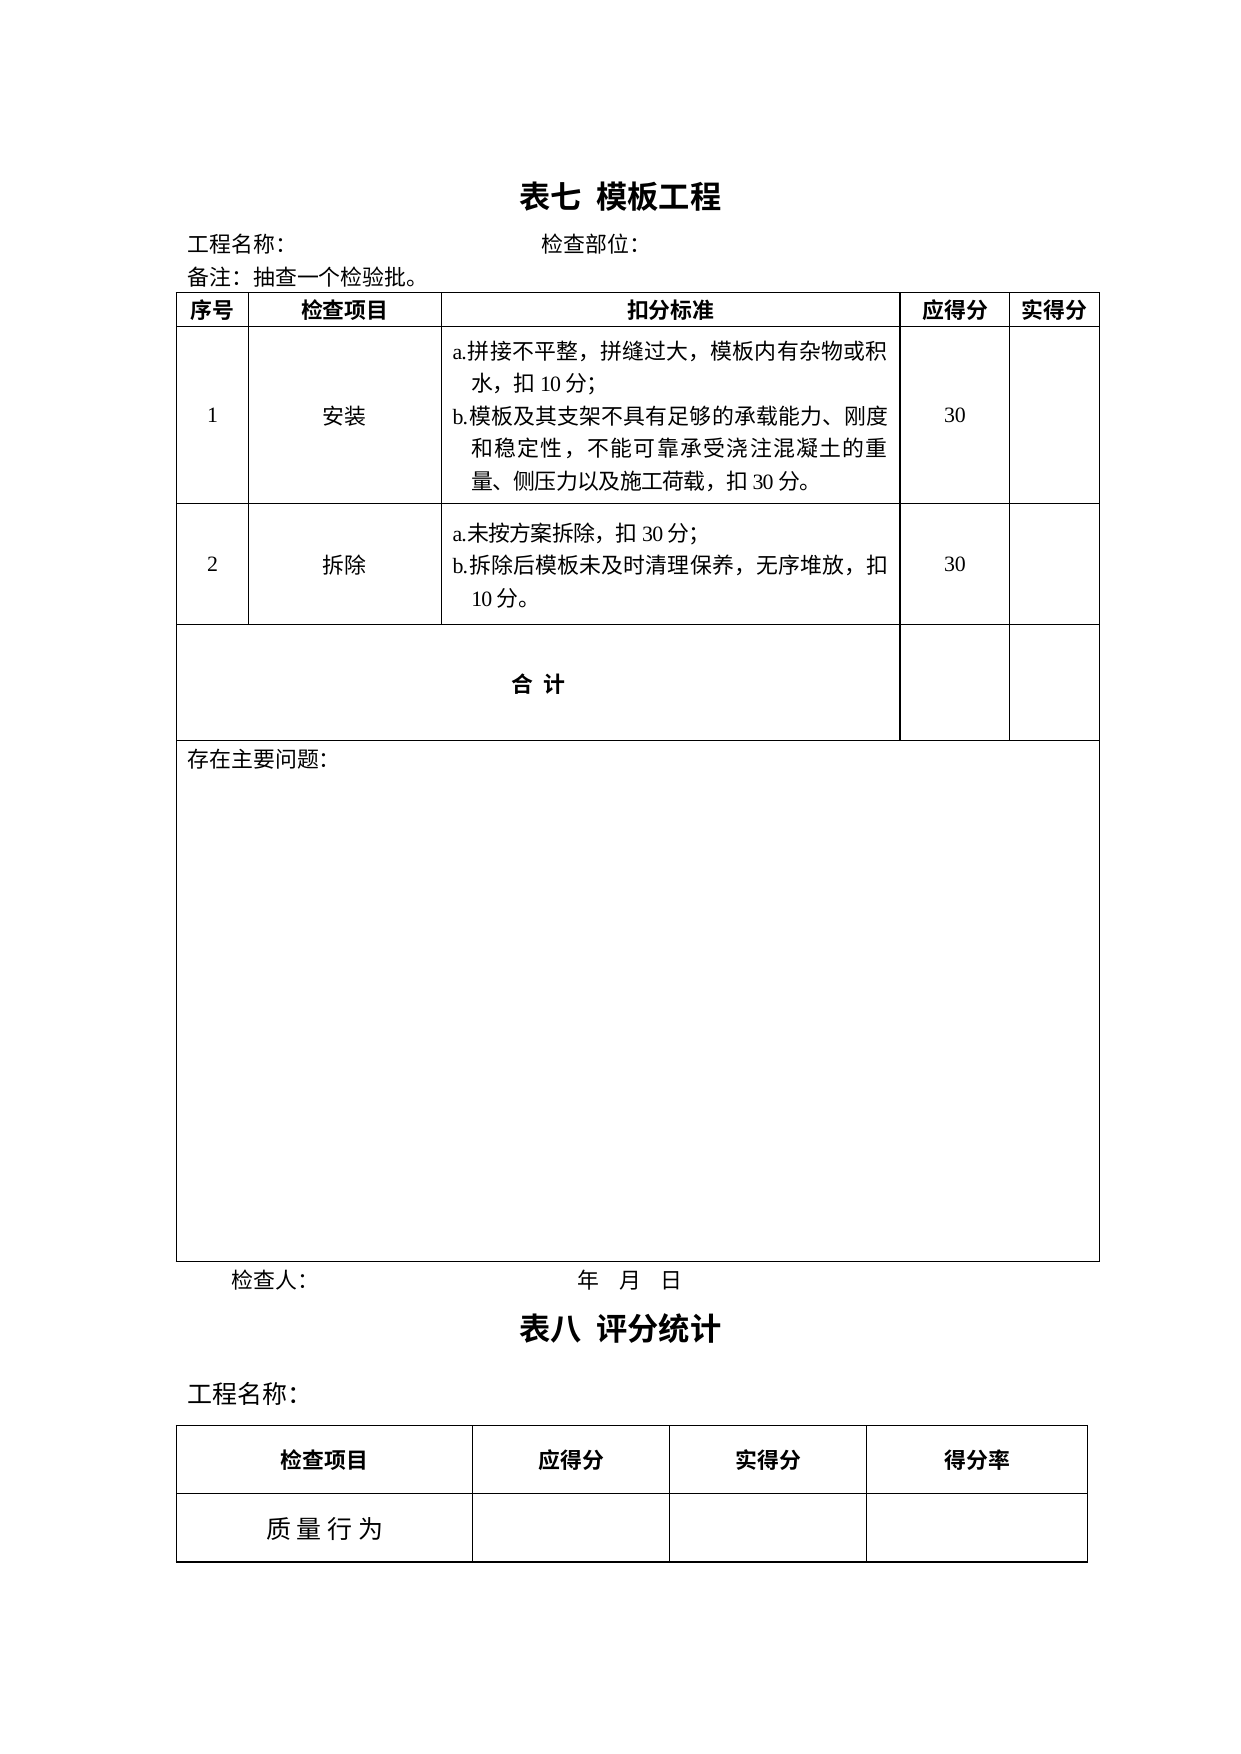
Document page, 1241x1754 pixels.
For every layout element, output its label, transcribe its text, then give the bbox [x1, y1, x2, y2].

table_cell 质 量 行 为 [177, 1494, 472, 1561]
table_header 应得分 [473, 1426, 669, 1493]
table_cell [901, 625, 1009, 740]
table_cell 30 [901, 504, 1009, 624]
table_cell 存在主要问题： [177, 741, 1099, 1261]
table_cell [1010, 504, 1099, 624]
table_header 序号 [177, 293, 248, 326]
table_cell [1010, 625, 1099, 740]
table_cell 2 [177, 504, 248, 624]
table_cell 拆除 [249, 504, 441, 624]
text 工程名称： [187, 1360, 1053, 1425]
text 表七 模板工程 [187, 162, 1053, 227]
table_header 实得分 [670, 1426, 866, 1493]
table_header 扣分标准 [442, 293, 899, 326]
table_cell [670, 1494, 866, 1561]
text 表八 评分统计 [187, 1295, 1053, 1360]
table_cell 1 [177, 327, 248, 502]
table_cell [867, 1494, 1087, 1561]
table_cell 合 计 [177, 625, 899, 740]
table_cell 30 [901, 327, 1009, 502]
table_cell a.未按方案拆除，扣30分； b.拆除后模板未及时清理保养，无序堆放，扣10分。 [442, 504, 899, 624]
table_header 得分率 [867, 1426, 1087, 1493]
table_header 检查项目 [249, 293, 441, 326]
table_cell 安装 [249, 327, 441, 502]
text 工程名称： 检查部位： [187, 227, 1053, 259]
table_header 应得分 [901, 293, 1009, 326]
table_cell a.拼接不平整，拼缝过大，模板内有杂物或积水，扣10分； b.模板及其支架不具有足够的承载能力、刚度和稳定性，不能可靠承受浇注混凝土的重量、侧压力以及施工荷载，扣30分。 [442, 327, 899, 502]
text 备注：抽查一个检验批。 [187, 259, 1053, 292]
table_header 实得分 [1010, 293, 1099, 326]
table_header 检查项目 [177, 1426, 472, 1493]
text 检查人： 年 月 日 [187, 1262, 1053, 1295]
table_cell [1010, 327, 1099, 502]
table_cell [473, 1494, 669, 1561]
